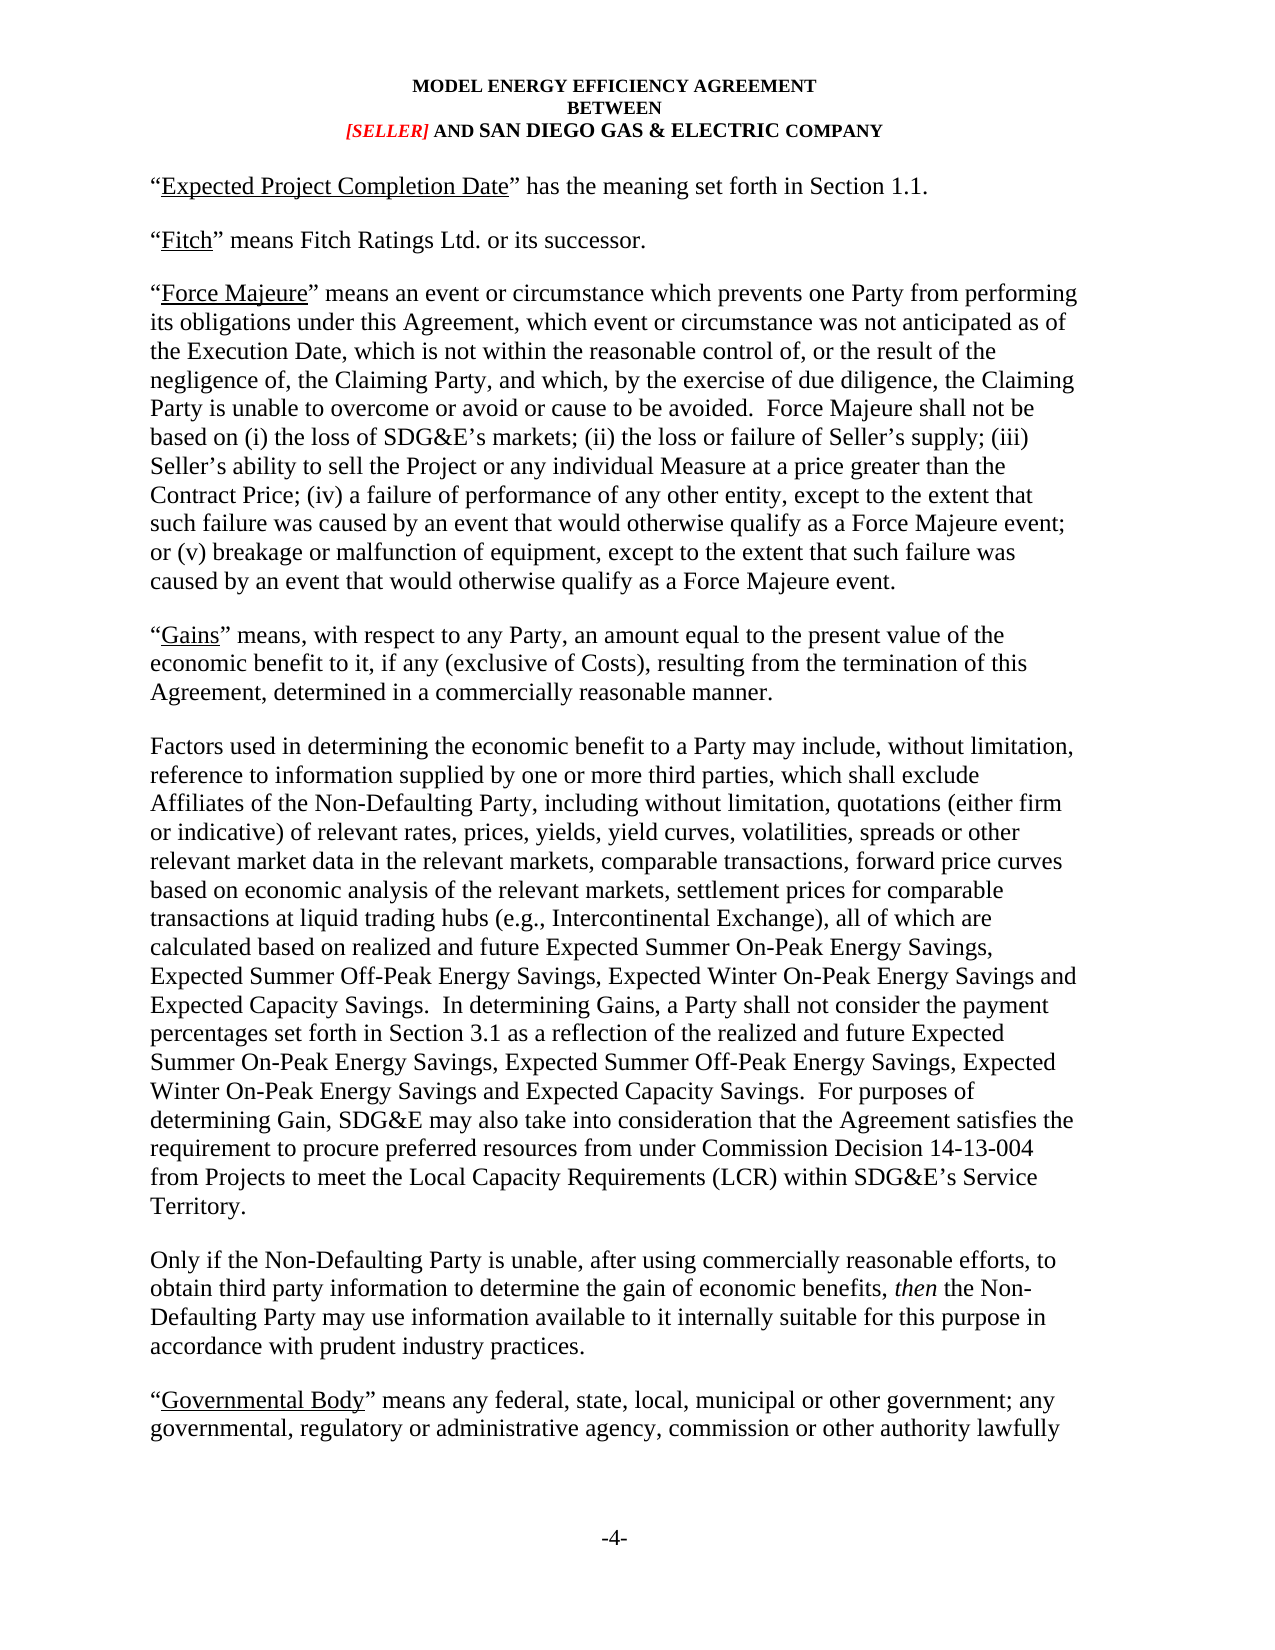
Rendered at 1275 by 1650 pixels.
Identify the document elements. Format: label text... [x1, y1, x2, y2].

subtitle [150, 1385, 1078, 1442]
subtitle “Expected Project Completion Date” has the meaning set forth in Section 1.1. [150, 171, 1078, 200]
subtitle “Fitch” means Fitch Ratings Ltd. or its successor. [150, 225, 1078, 253]
subtitle “Gains” means, with respect to any Party, an amount equal to the present value of the economic benefit to it, if any (exclusive of Costs), resulting from the termination of this Agreement, determined in a commercially reasonable manner. [150, 620, 1078, 706]
subtitle Only if the Non-Defaulting Party is unable, after using commercially reasonable efforts, to obtain third party information to determine the gain of economic benefits, then the Non-Defaulting Party may use information available to it internally suitable for this purpose in accordance with prudent industry practices. [150, 1245, 1078, 1360]
subtitle “Force Majeure” means an event or circumstance which prevents one Party from performing its obligations under this Agreement, which event or circumstance was not anticipated as of the Execution Date, which is not within the reasonable control of, or the result of the negligence of, the Claiming Party, and which, by the exercise of due diligence, the Claiming Party is unable to overcome or avoid or cause to be avoided. Force Majeure shall not be based on (i) the loss of SDG&E’s markets; (ii) the loss or failure of Seller’s supply; (iii) Seller’s ability to sell the Project or any individual Measure at a price greater than the Contract Price; (iv) a failure of performance of any other entity, except to the extent that such failure was caused by an event that would otherwise qualify as a Force Majeure event; or (v) breakage or malfunction of equipment, except to the extent that such failure was caused by an event that would otherwise qualify as a Force Majeure event. [150, 278, 1078, 595]
subtitle Factors used in determining the economic benefit to a Party may include, without limitation, reference to information supplied by one or more third parties, which shall exclude Affiliates of the Non-Defaulting Party, including without limitation, quotations (either firm or indicative) of relevant rates, prices, yields, yield curves, volatilities, spreads or other relevant market data in the relevant markets, comparable transactions, forward price curves based on economic analysis of the relevant markets, settlement prices for comparable transactions at liquid trading hubs (e.g., Intercontinental Exchange), all of which are calculated based on realized and future Expected Summer On-Peak Energy Savings, Expected Summer Off-Peak Energy Savings, Expected Winter On-Peak Energy Savings and Expected Capacity Savings. In determining Gains, a Party shall not consider the payment percentages set forth in Section 3.1 as a reflection of the realized and future Expected Summer On-Peak Energy Savings, Expected Summer Off-Peak Energy Savings, Expected Winter On-Peak Energy Savings and Expected Capacity Savings. For purposes of determining Gain, SDG&E may also take into consideration that the Agreement satisfies the requirement to procure preferred resources from under Commission Decision 14-13-004 from Projects to meet the Local Capacity Requirements (LCR) within SDG&E’s Service Territory. [150, 731, 1078, 1220]
